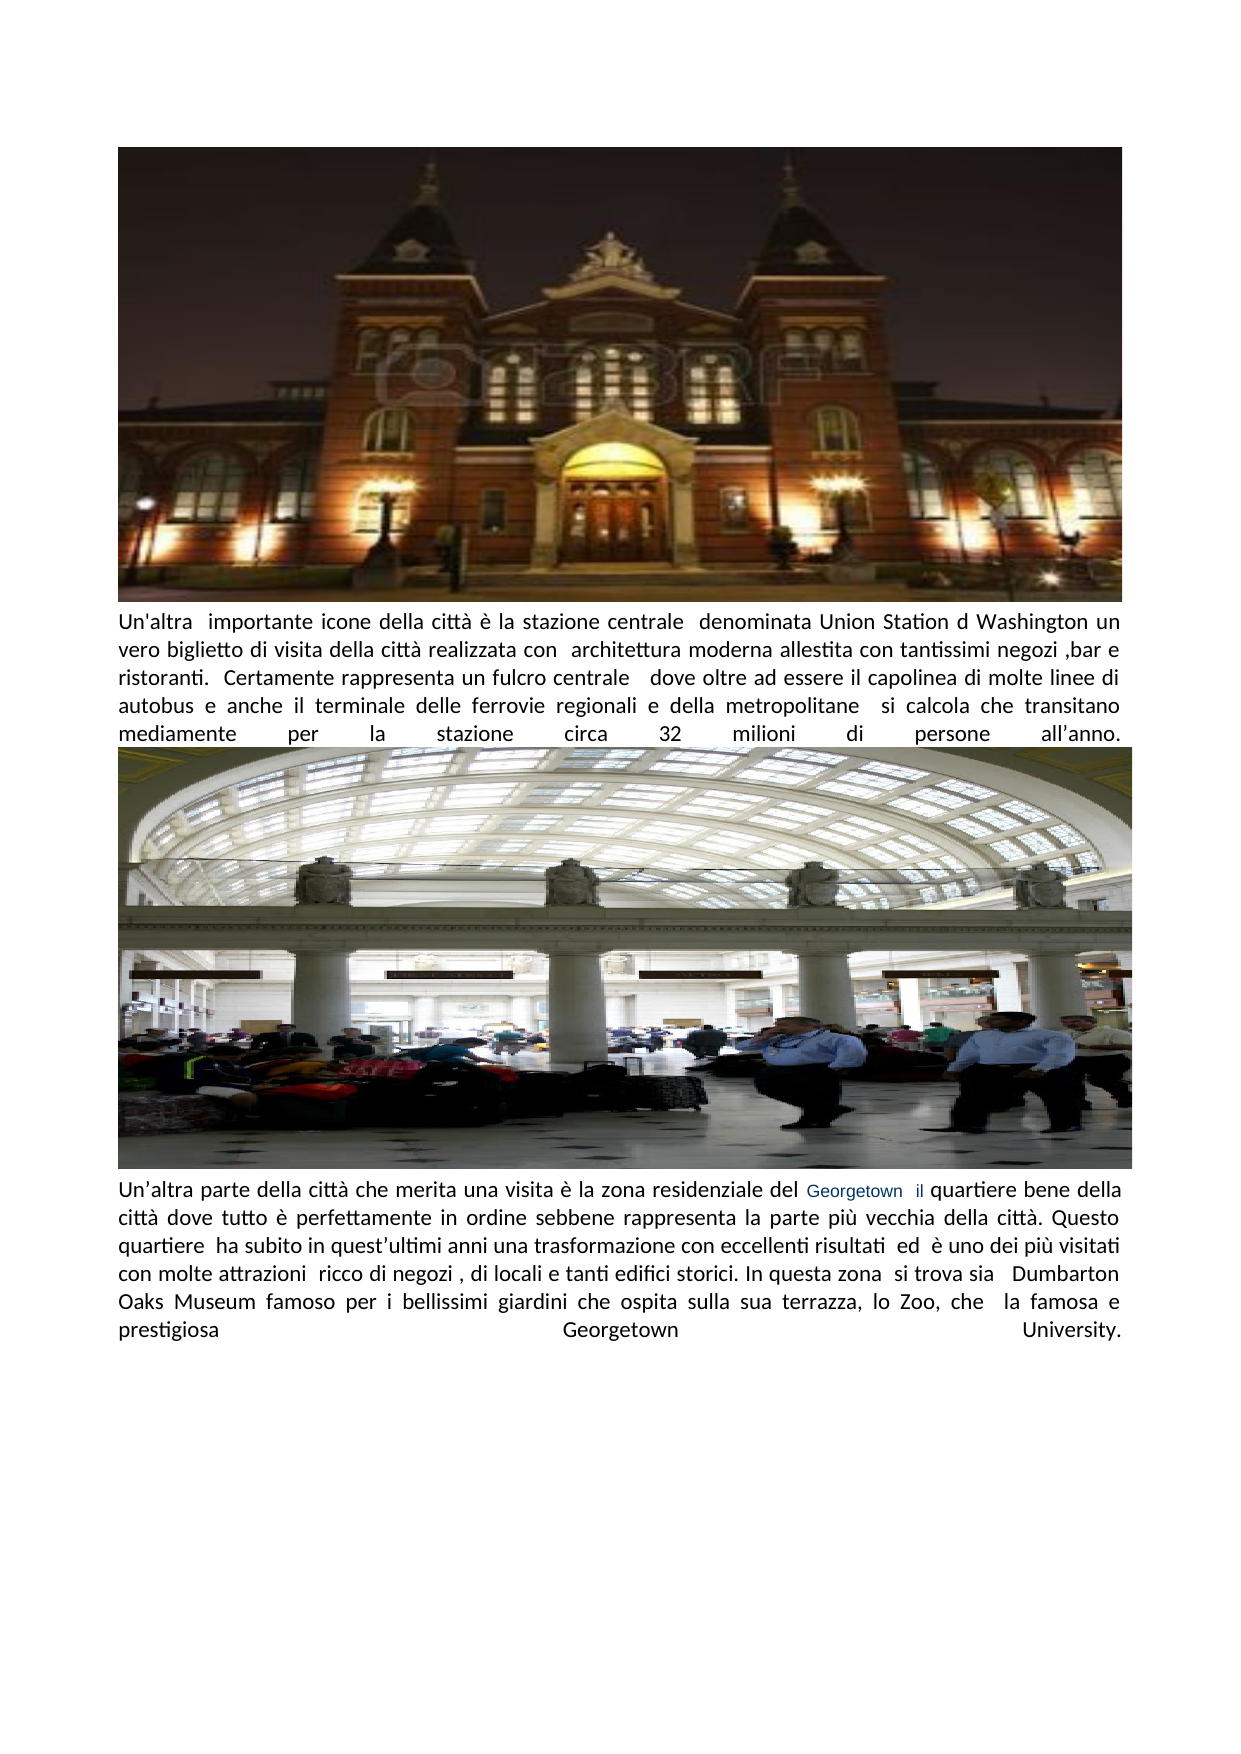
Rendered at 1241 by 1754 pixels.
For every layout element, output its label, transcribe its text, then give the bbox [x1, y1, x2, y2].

picture [118, 147, 1123, 602]
picture [118, 747, 1133, 1169]
